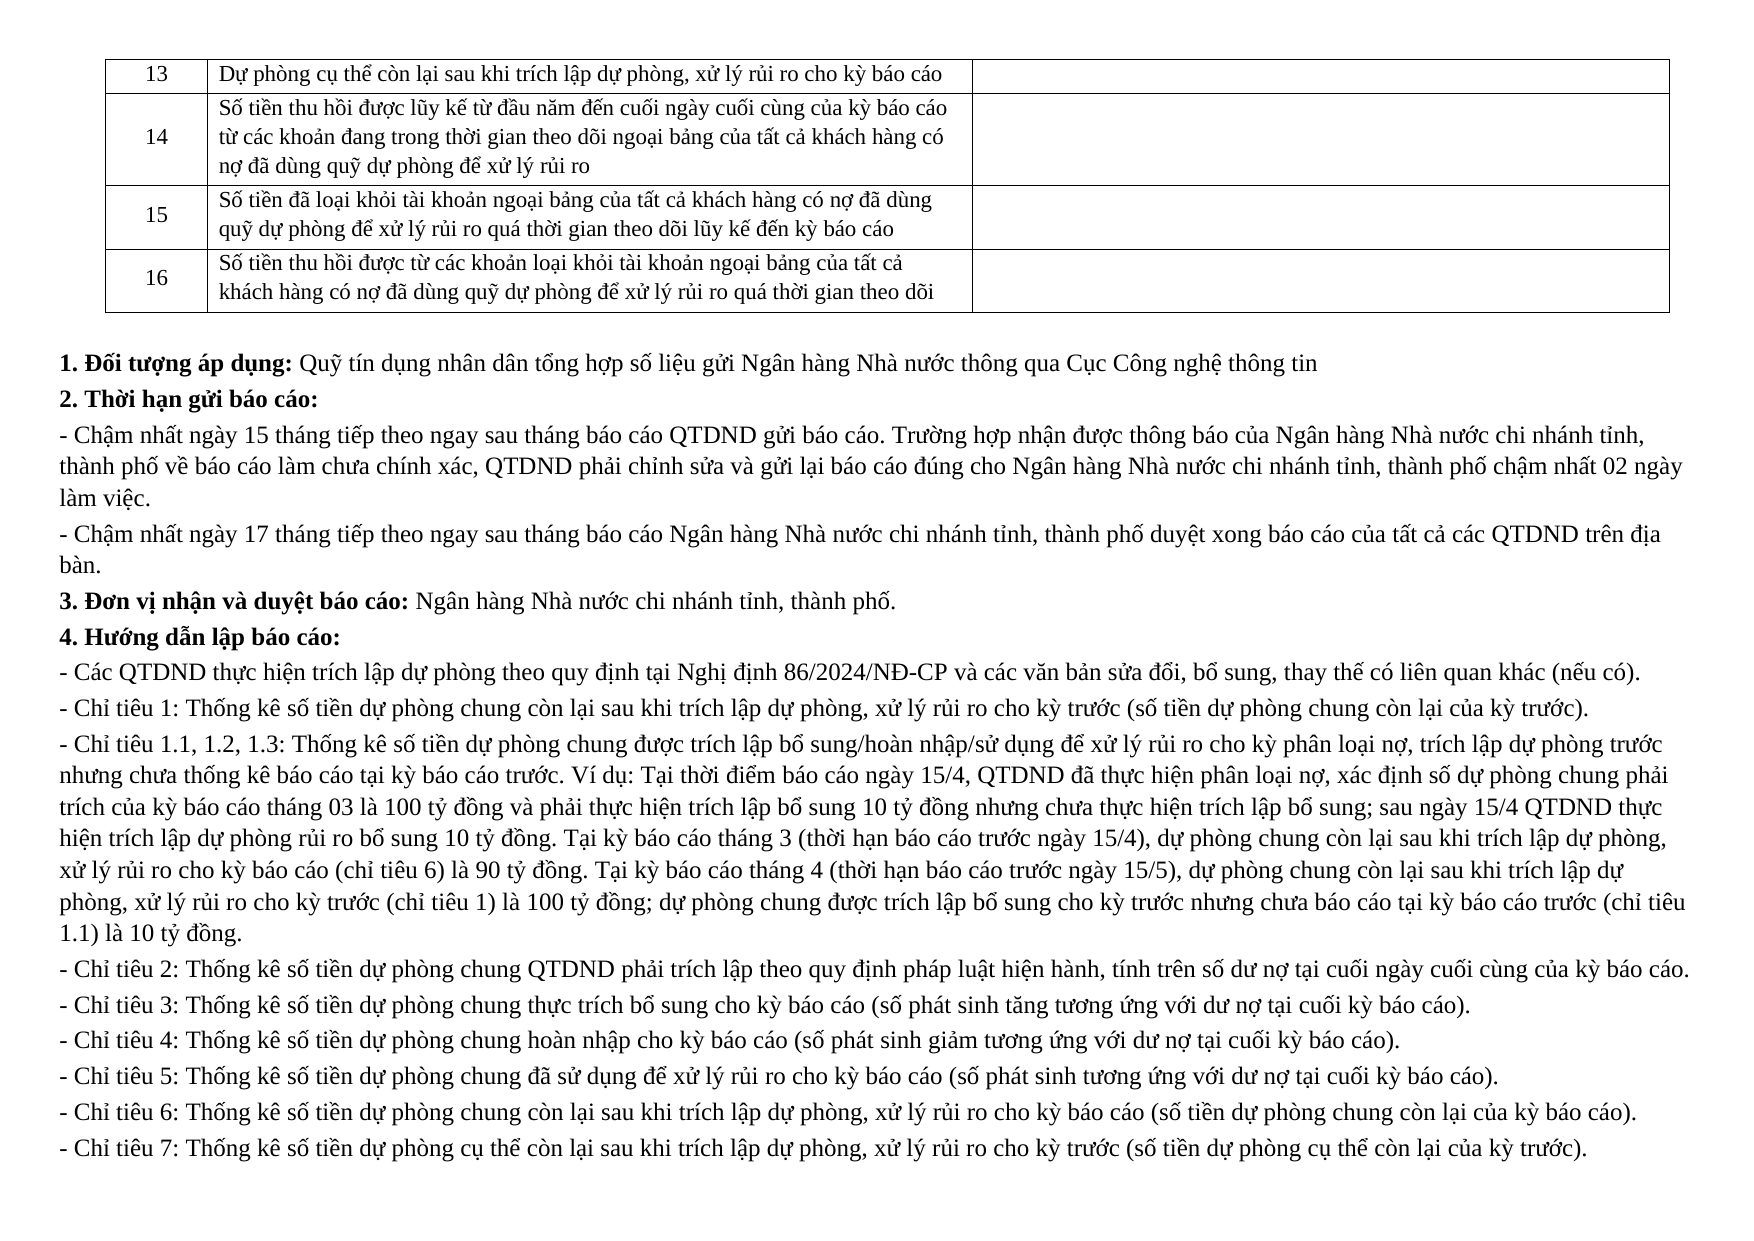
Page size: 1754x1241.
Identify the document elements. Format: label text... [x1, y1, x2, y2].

text 4. Hướng dẫn lập báo cáo: [59, 622, 1695, 650]
table_cell [973, 250, 1669, 312]
text - Chỉ tiêu 2: Thống kê số tiền dự phòng chung QTDND phải trích lập theo quy định pháp luật hiện hành, tính trên số dư nợ tại cuối ngày cuối cùng của kỳ báo cáo. [59, 954, 1695, 983]
table_cell 14 [106, 94, 207, 185]
table_cell Số tiền thu hồi được từ các khoản loại khỏi tài khoản ngoại bảng của tất cả khách hàng có nợ đã dùng quỹ dự phòng để xử lý rủi ro quá thời gian theo dõi [208, 250, 972, 312]
text 3. Đơn vị nhận và duyệt báo cáo: Ngân hàng Nhà nước chi nhánh tỉnh, thành phố. [59, 586, 1695, 615]
text - Chỉ tiêu 6: Thống kê số tiền dự phòng chung còn lại sau khi trích lập dự phòng, xử lý rủi ro cho kỳ báo cáo (số tiền dự phòng chung còn lại của kỳ báo cáo). [59, 1097, 1695, 1126]
table_cell Số tiền thu hồi được lũy kế từ đầu năm đến cuối ngày cuối cùng của kỳ báo cáo từ các khoản đang trong thời gian theo dõi ngoại bảng của tất cả khách hàng có nợ đã dùng quỹ dự phòng để xử lý rủi ro [208, 94, 972, 185]
table_cell Dự phòng cụ thể còn lại sau khi trích lập dự phòng, xử lý rủi ro cho kỳ báo cáo [208, 60, 972, 93]
table_cell [973, 60, 1669, 93]
text - Chỉ tiêu 1.1, 1.2, 1.3: Thống kê số tiền dự phòng chung được trích lập bổ sung/hoàn nhập/sử dụng để xử lý rủi ro cho kỳ phân loại nợ, trích lập dự phòng trước nhưng chưa thống kê báo cáo tại kỳ báo cáo trước. Ví dụ: Tại thời điểm báo cáo ngày 15/4, QTDND đã thực hiện phân loại nợ, xác định số dự phòng chung phải trích của kỳ báo cáo tháng 03 là 100 tỷ đồng và phải thực hiện trích lập bổ sung 10 tỷ đồng nhưng chưa thực hiện trích lập bổ sung; sau ngày 15/4 QTDND thực hiện trích lập dự phòng rủi ro bổ sung 10 tỷ đồng. Tại kỳ báo cáo tháng 3 (thời hạn báo cáo trước ngày 15/4), dự phòng chung còn lại sau khi trích lập dự phòng, xử lý rủi ro cho kỳ báo cáo (chỉ tiêu 6) là 90 tỷ đồng. Tại kỳ báo cáo tháng 4 (thời hạn báo cáo trước ngày 15/5), dự phòng chung còn lại sau khi trích lập dự phòng, xử lý rủi ro cho kỳ trước (chỉ tiêu 1) là 100 tỷ đồng; dự phòng chung được trích lập bổ sung cho kỳ trước nhưng chưa báo cáo tại kỳ báo cáo trước (chỉ tiêu 1.1) là 10 tỷ đồng. [59, 729, 1695, 947]
text - Chỉ tiêu 7: Thống kê số tiền dự phòng cụ thể còn lại sau khi trích lập dự phòng, xử lý rủi ro cho kỳ trước (số tiền dự phòng cụ thể còn lại của kỳ trước). [59, 1133, 1695, 1161]
text - Chỉ tiêu 1: Thống kê số tiền dự phòng chung còn lại sau khi trích lập dự phòng, xử lý rủi ro cho kỳ trước (số tiền dự phòng chung còn lại của kỳ trước). [59, 693, 1695, 722]
text - Chỉ tiêu 3: Thống kê số tiền dự phòng chung thực trích bổ sung cho kỳ báo cáo (số phát sinh tăng tương ứng với dư nợ tại cuối kỳ báo cáo). [59, 990, 1695, 1018]
text - Chậm nhất ngày 17 tháng tiếp theo ngay sau tháng báo cáo Ngân hàng Nhà nước chi nhánh tỉnh, thành phố duyệt xong báo cáo của tất cả các QTDND trên địa bàn. [59, 519, 1695, 579]
text - Các QTDND thực hiện trích lập dự phòng theo quy định tại Nghị định 86/2024/NĐ-CP và các văn bản sửa đổi, bổ sung, thay thế có liên quan khác (nếu có). [59, 657, 1695, 686]
text 2. Thời hạn gửi báo cáo: [59, 384, 1695, 413]
table_cell [973, 186, 1669, 248]
text - Chỉ tiêu 4: Thống kê số tiền dự phòng chung hoàn nhập cho kỳ báo cáo (số phát sinh giảm tương ứng với dư nợ tại cuối kỳ báo cáo). [59, 1025, 1695, 1054]
table_cell [973, 94, 1669, 185]
table_cell Số tiền đã loại khỏi tài khoản ngoại bảng của tất cả khách hàng có nợ đã dùng quỹ dự phòng để xử lý rủi ro quá thời gian theo dõi lũy kế đến kỳ báo cáo [208, 186, 972, 248]
table_cell 15 [106, 186, 207, 248]
table_cell 16 [106, 250, 207, 312]
text - Chỉ tiêu 5: Thống kê số tiền dự phòng chung đã sử dụng để xử lý rủi ro cho kỳ báo cáo (số phát sinh tương ứng với dư nợ tại cuối kỳ báo cáo). [59, 1061, 1695, 1090]
text 1. Đối tượng áp dụng: Quỹ tín dụng nhân dân tổng hợp số liệu gửi Ngân hàng Nhà nước thông qua Cục Công nghệ thông tin [59, 348, 1695, 377]
text - Chậm nhất ngày 15 tháng tiếp theo ngay sau tháng báo cáo QTDND gửi báo cáo. Trường hợp nhận được thông báo của Ngân hàng Nhà nước chi nhánh tỉnh, thành phố về báo cáo làm chưa chính xác, QTDND phải chỉnh sửa và gửi lại báo cáo đúng cho Ngân hàng Nhà nước chi nhánh tỉnh, thành phố chậm nhất 02 ngày làm việc. [59, 420, 1695, 512]
table_cell 13 [106, 60, 207, 93]
